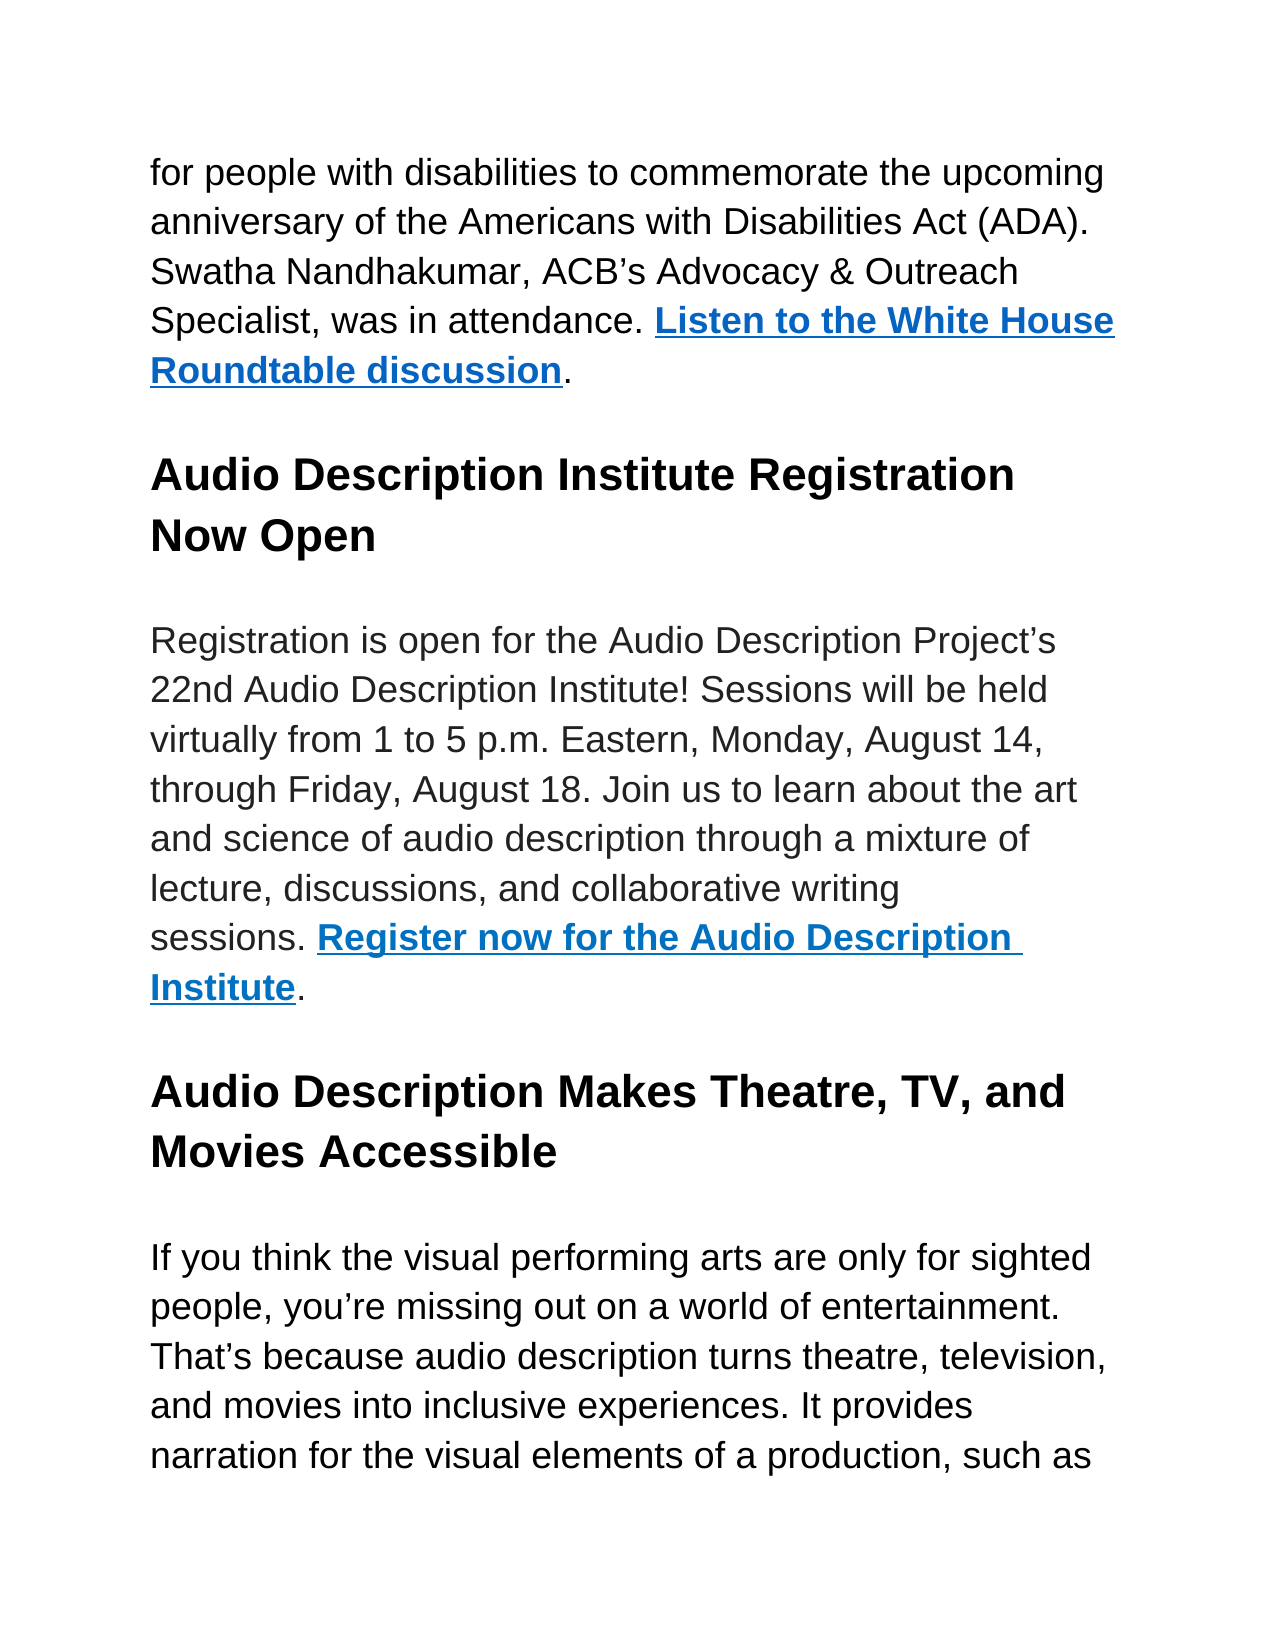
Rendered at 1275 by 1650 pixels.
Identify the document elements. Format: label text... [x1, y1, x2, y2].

subtitle Audio Description Institute Registration Now Open [150, 447, 1125, 561]
text Registration is open for the Audio Description Project’s 22nd Audio Description Institute! Sessions will be held virtually from 1 to 5 p.m. Eastern, Monday, August 14, through Friday, August 18. Join us to learn about the art and science of audio description through a mixture of lecture, discussions, and collaborative writing sessions. Register now for the Audio Description Institute. [150, 618, 1125, 1008]
subtitle Audio Description Makes Theatre, TV, and Movies Accessible [150, 1064, 1125, 1178]
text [150, 150, 1125, 391]
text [150, 1235, 1125, 1476]
